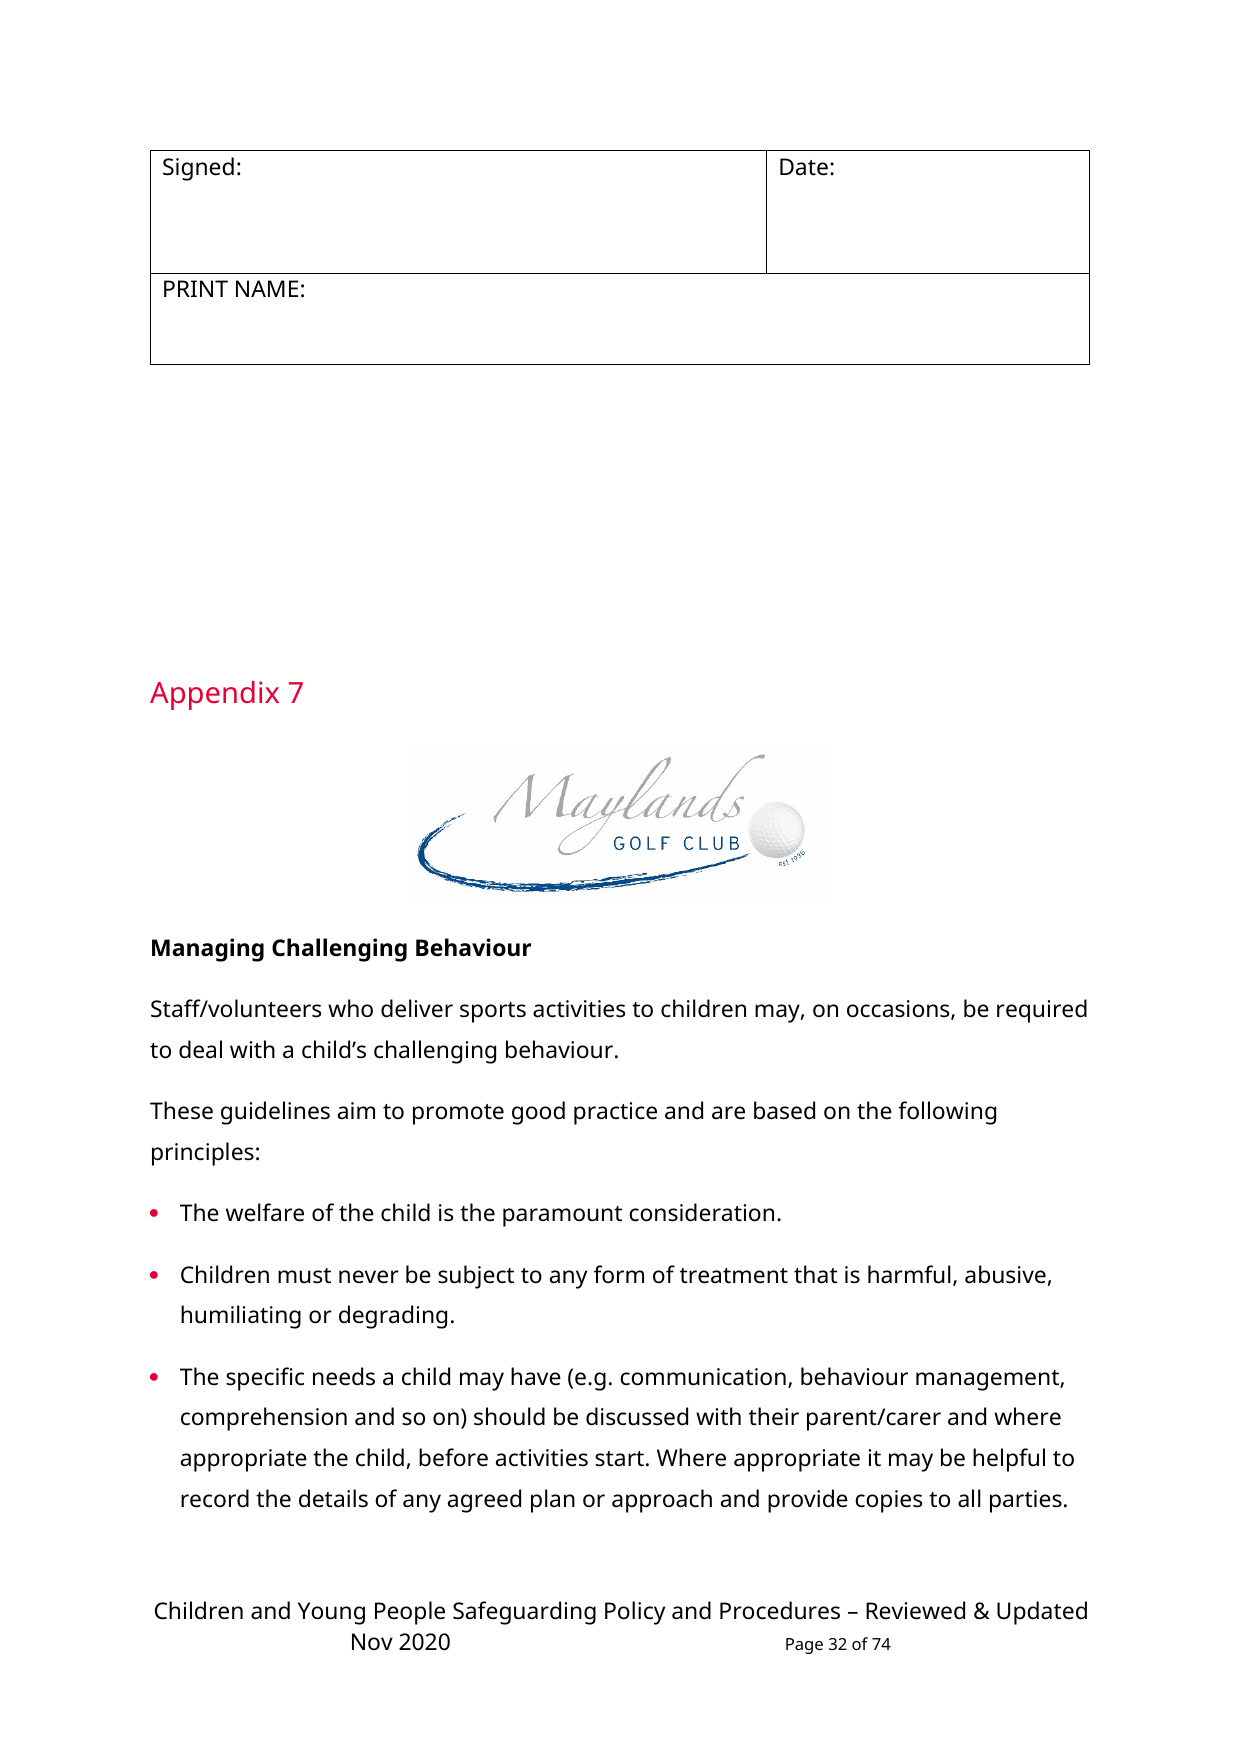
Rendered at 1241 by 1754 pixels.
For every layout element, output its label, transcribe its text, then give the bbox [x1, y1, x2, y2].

table_cell PRINT NAME: [151, 274, 1089, 364]
table_header Date: [767, 151, 1089, 272]
text These guidelines aim to promote good practice and are based on the following principles: [150, 1095, 1090, 1167]
subtitle Appendix 7 [150, 672, 1090, 712]
text Managing Challenging Behaviour [150, 932, 1090, 963]
picture [410, 744, 830, 902]
list Children must never be subject to any form of treatment that is harmful, abusive, humiliating or degrading. [150, 1259, 1090, 1331]
text Staff/volunteers who deliver sports activities to children may, on occasions, be required to deal with a child’s challenging behaviour. [150, 993, 1090, 1065]
table_header Signed: [151, 151, 766, 272]
list The welfare of the child is the paramount consideration. [150, 1197, 1090, 1228]
list The specific needs a child may have (e.g. communication, behaviour management, comprehension and so on) should be discussed with their parent/carer and where appropriate the child, before activities start. Where appropriate it may be helpful to record the details of any agreed plan or approach and provide copies to all parties. [150, 1361, 1090, 1514]
